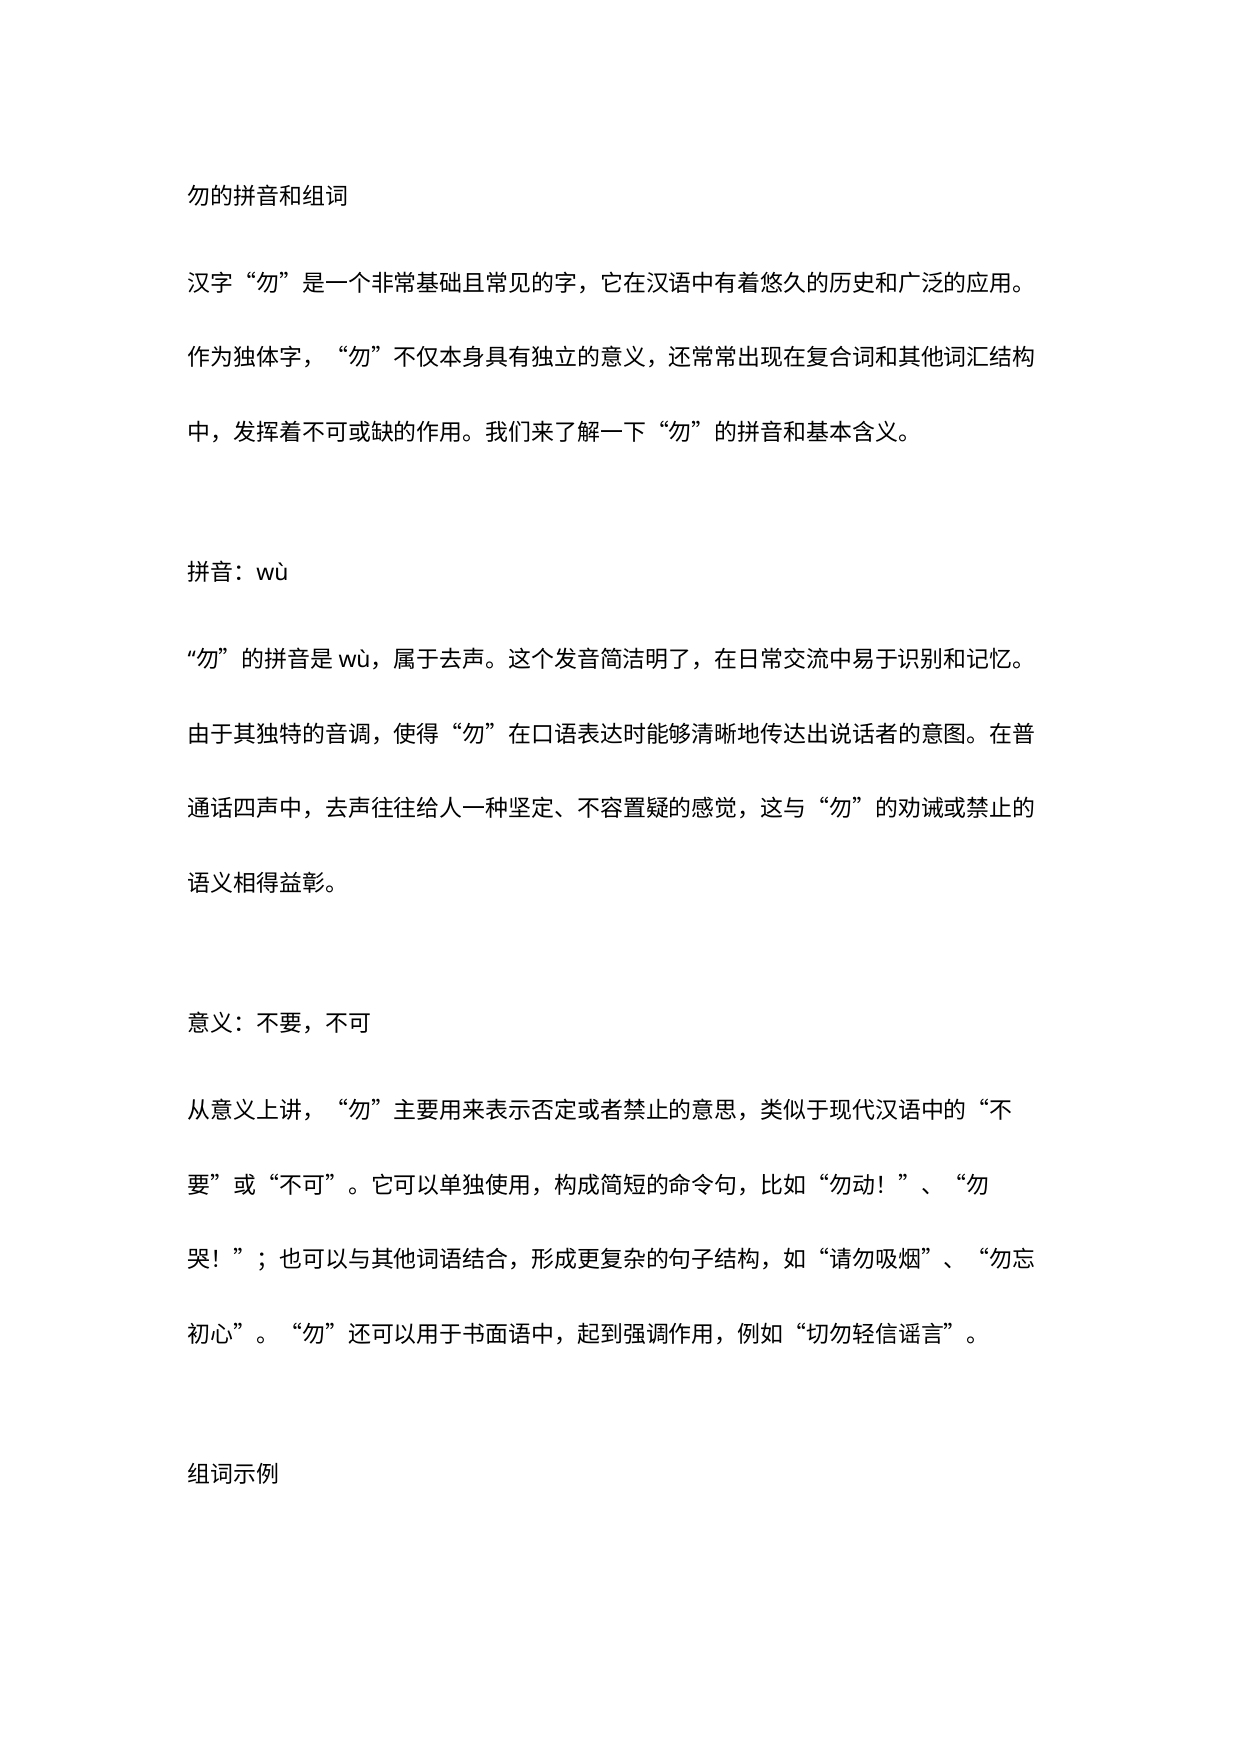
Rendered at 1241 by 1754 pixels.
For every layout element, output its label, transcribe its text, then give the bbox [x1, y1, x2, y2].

text 意义：不要，不可 [187, 989, 1053, 1054]
text “勿”的拼音是 wù，属于去声。这个发音简洁明了，在日常交流中易于识别和记忆。由于其独特的音调，使得“勿”在口语表达时能够清晰地传达出说话者的意图。在普通话四声中，去声往往给人一种坚定、不容置疑的感觉，这与“勿”的劝诫或禁止的语义相得益彰。 [187, 625, 1053, 914]
text 拼音：wù [187, 538, 1053, 603]
text 组词示例 [187, 1441, 1053, 1506]
text 勿的拼音和组词 [187, 162, 1053, 227]
text 汉字“勿”是一个非常基础且常见的字，它在汉语中有着悠久的历史和广泛的应用。作为独体字，“勿”不仅本身具有独立的意义，还常常出现在复合词和其他词汇结构中，发挥着不可或缺的作用。我们来了解一下“勿”的拼音和基本含义。 [187, 248, 1053, 463]
text 从意义上讲，“勿”主要用来表示否定或者禁止的意思，类似于现代汉语中的“不要”或“不可”。它可以单独使用，构成简短的命令句，比如“勿动！”、“勿哭！”；也可以与其他词语结合，形成更复杂的句子结构，如“请勿吸烟”、“勿忘初心”。“勿”还可以用于书面语中，起到强调作用，例如“切勿轻信谣言”。 [187, 1076, 1053, 1365]
